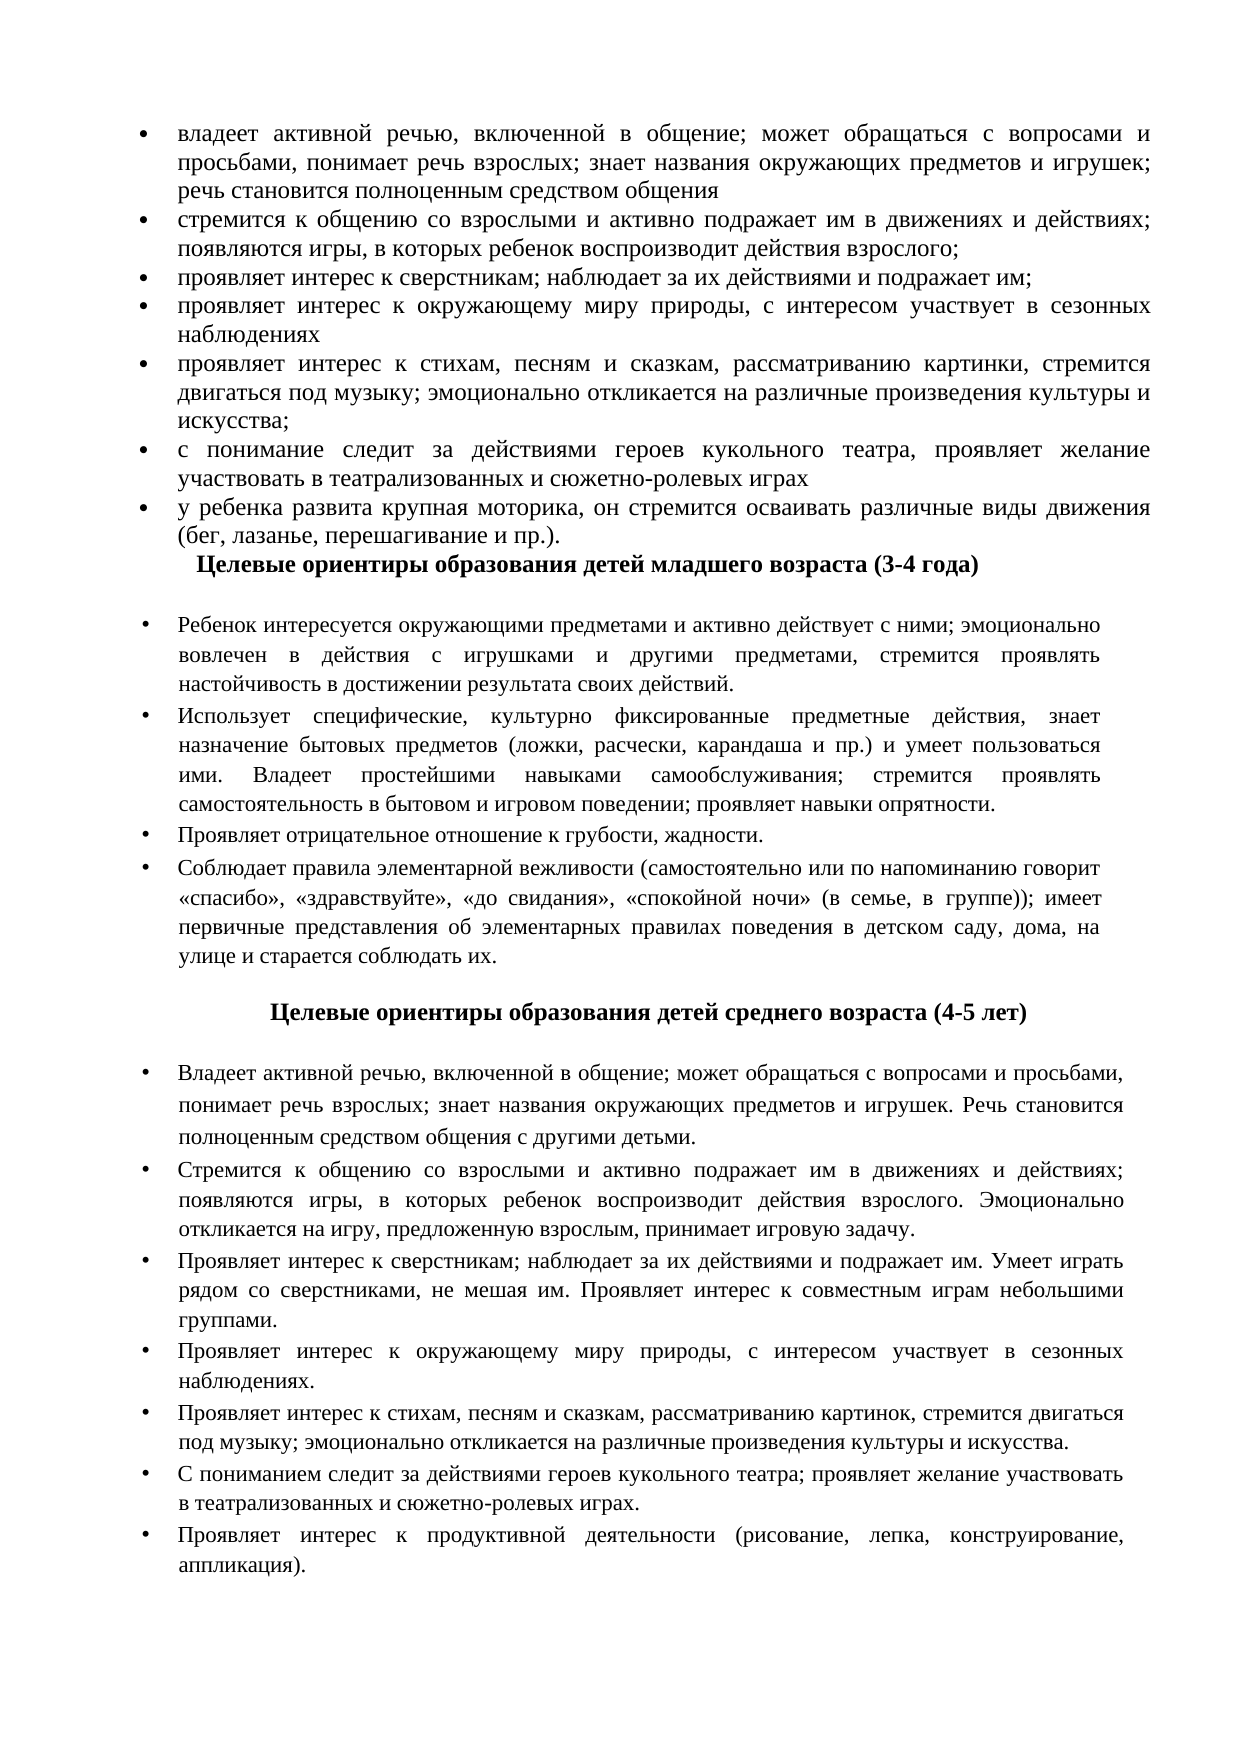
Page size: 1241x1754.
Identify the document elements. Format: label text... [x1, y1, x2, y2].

list Владеет активной речью, включенной в общение; может обращаться с вопросами и просьбами, понимает речь взрослых; знает названия окружающих предметов и игрушек. Речь становится полноценным средством общения с другими детьми. [141, 1057, 1125, 1149]
list Проявляет интерес к продуктивной деятельности (рисование, лепка, конструирование, аппликация). [141, 1519, 1125, 1577]
list владеет активной речью, включенной в общение; может обращаться с вопросами и просьбами, понимает речь взрослых; знает названия окружающих предметов и игрушек; речь становится полноценным средством общения [140, 118, 1152, 204]
list Проявляет интерес к окружающему миру природы, с интересом участвует в сезонных наблюдениях. [141, 1335, 1125, 1393]
subtitle Целевые ориентиры образования детей среднего возраста (4-5 лет) [176, 997, 1152, 1026]
list Использует специфические, культурно фиксированные предметные действия, знает назначение бытовых предметов (ложки, расчески, карандаша и пр.) и умеет пользоваться ими. Владеет простейшими навыками самообслуживания; стремится проявлять самостоятельность в бытовом и игровом поведении; проявляет навыки опрятности. [141, 700, 1102, 816]
list Соблюдает правила элементарной вежливости (самостоятельно или по напоминанию говорит «спасибо», «здравствуйте», «до свидания», «спокойной ночи» (в семье, в группе)); имеет первичные представления об элементарных правилах поведения в детском саду, дома, на улице и старается соблюдать их. [141, 852, 1102, 968]
list Проявляет интерес к сверстникам; наблюдает за их действиями и подражает им. Умеет играть рядом со сверстниками, не мешая им. Проявляет интерес к совместным играм небольшими группами. [141, 1245, 1125, 1332]
list С пониманием следит за действиями героев кукольного театра; проявляет желание участвовать в театрализованных и сюжетно-ролевых играх. [141, 1458, 1125, 1516]
subtitle Целевые ориентиры образования детей младшего возраста (3-4 года) [177, 549, 1152, 578]
list проявляет интерес к сверстникам; наблюдает за их действиями и подражает им; [140, 262, 1152, 291]
list проявляет интерес к окружающему миру природы, с интересом участвует в сезонных наблюдениях [140, 291, 1152, 348]
list Стремится к общению со взрослыми и активно подражает им в движениях и действиях; появляются игры, в которых ребенок воспроизводит действия взрослого. Эмоционально откликается на игру, предложенную взрослым, принимает игровую задачу. [141, 1154, 1125, 1242]
list проявляет интерес к стихам, песням и сказкам, рассматриванию картинки, стремится двигаться под музыку; эмоционально откликается на различные произведения культуры и искусства; [140, 348, 1152, 434]
list Ребенок интересуется окружающими предметами и активно действует с ними; эмоционально вовлечен в действия с игрушками и другими предметами, стремится проявлять настойчивость в достижении результата своих действий. [141, 609, 1102, 697]
list Проявляет отрицательное отношение к грубости, жадности. [141, 819, 1102, 848]
list с понимание следит за действиями героев кукольного театра, проявляет желание участвовать в театрализованных и сюжетно-ролевых играх [140, 434, 1152, 492]
list Проявляет интерес к стихам, песням и сказкам, рассматриванию картинок, стремится двигаться под музыку; эмоционально откликается на различные произведения культуры и искусства. [141, 1397, 1125, 1454]
list у ребенка развита крупная моторика, он стремится осваивать различные виды движения (бег, лазанье, перешагивание и пр.). [140, 492, 1152, 549]
list стремится к общению со взрослыми и активно подражает им в движениях и действиях; появляются игры, в которых ребенок воспроизводит действия взрослого; [140, 204, 1152, 262]
